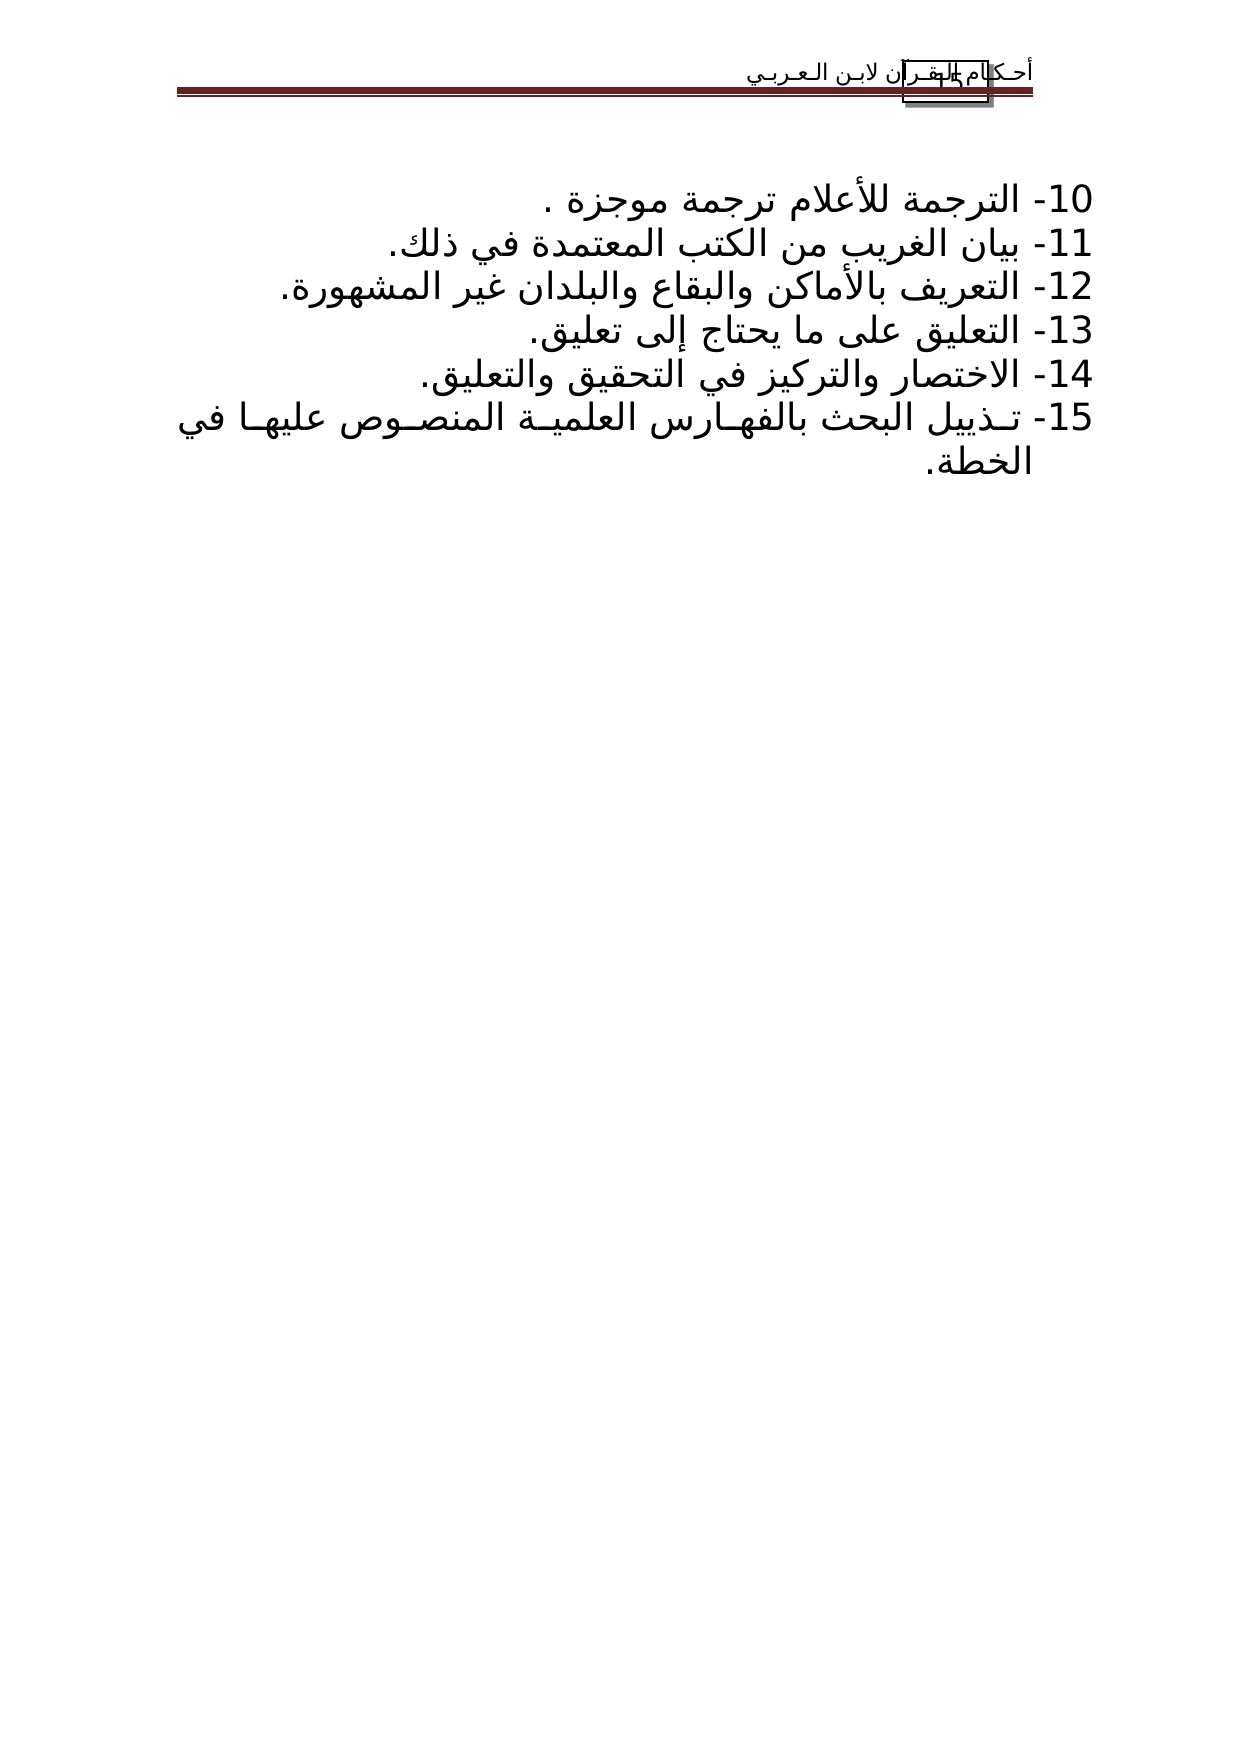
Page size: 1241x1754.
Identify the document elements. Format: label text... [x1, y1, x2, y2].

list تذييل البحث بالفهارس العلمية المنصوص عليها في الخطة. [177, 396, 1033, 483]
list التعليق على ما يحتاج إلى تعليق. [177, 308, 1033, 352]
list الاختصار والتركيز في التحقيق والتعليق. [177, 352, 1033, 396]
list بيان الغريب من الكتب المعتمدة في ذلك. [177, 221, 1033, 265]
list التعريف بالأماكن والبقاع والبلدان غير المشهورة. [177, 265, 1033, 308]
list الترجمة للأعلام ترجمة موجزة . [177, 178, 1033, 221]
